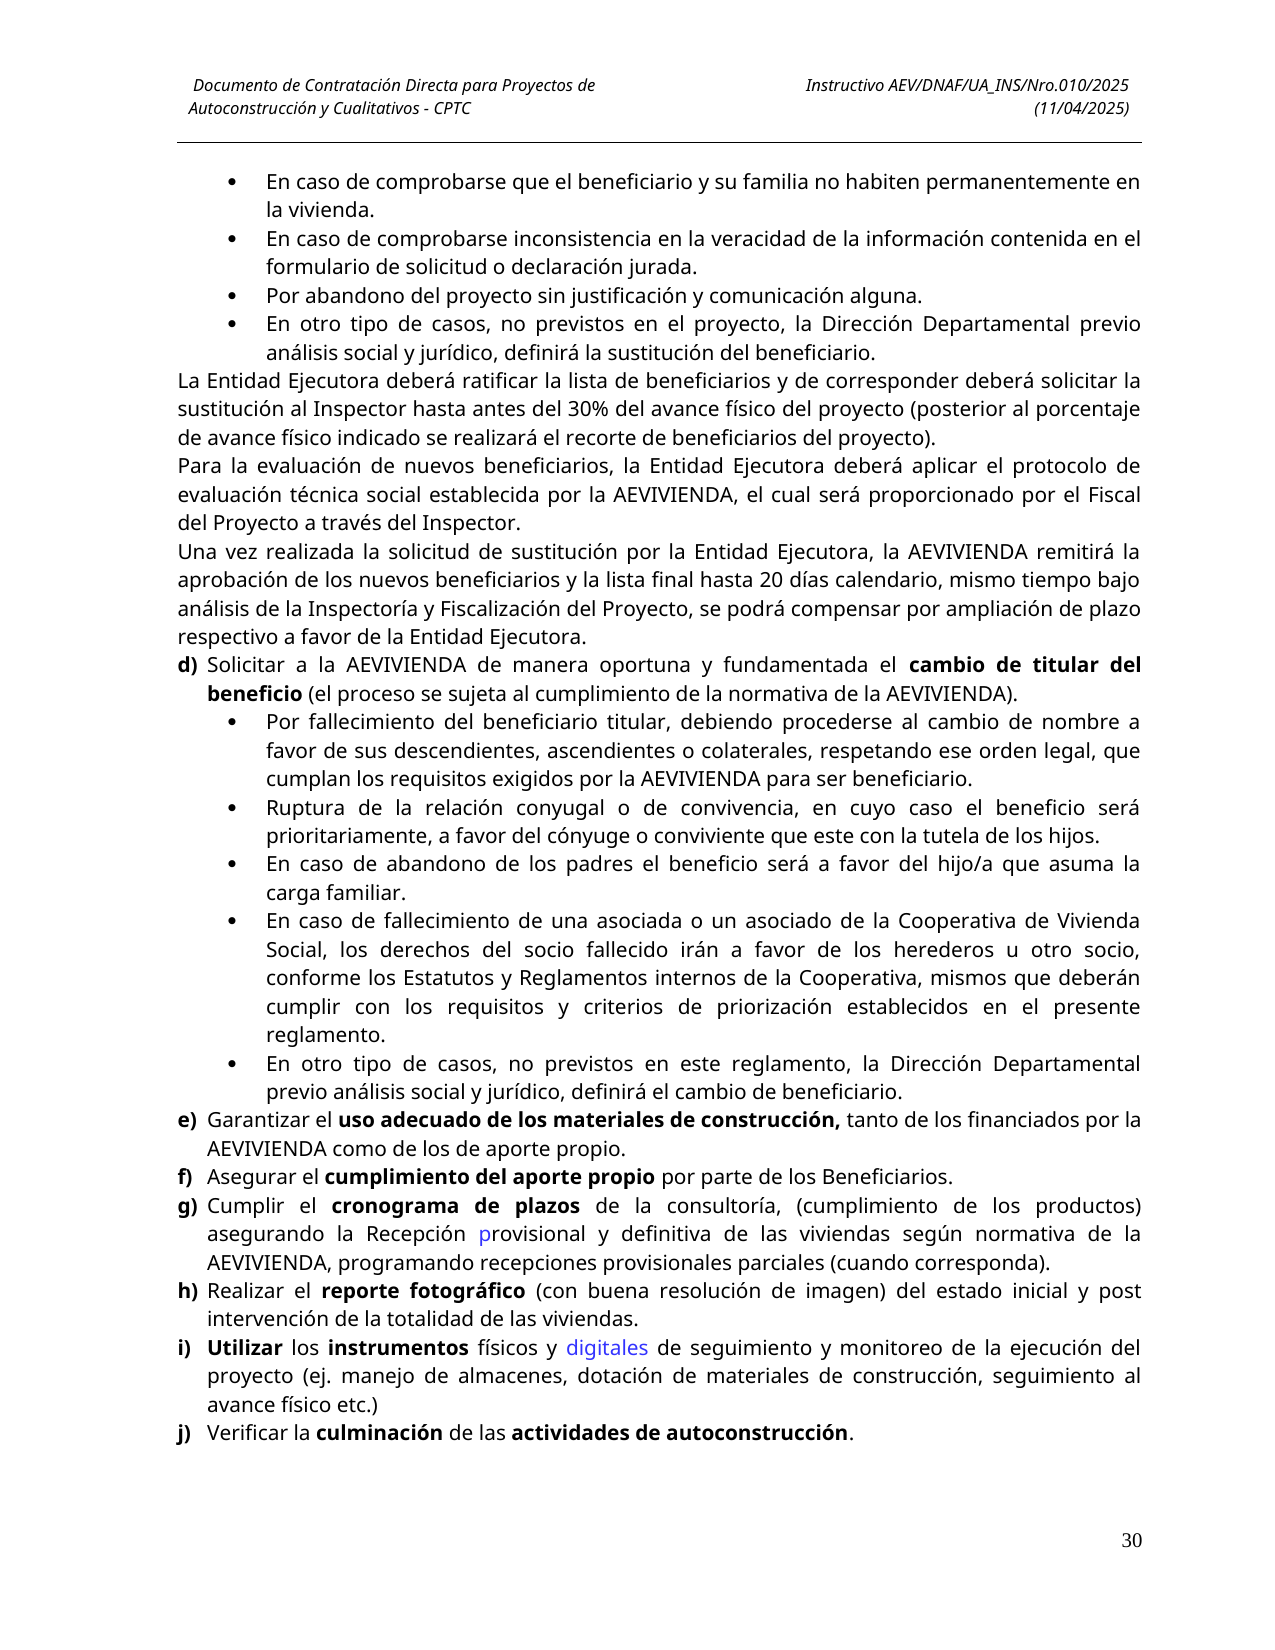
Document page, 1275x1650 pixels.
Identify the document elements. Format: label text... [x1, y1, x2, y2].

list Por fallecimiento del beneficiario titular, debiendo procederse al cambio de nombre a favor de sus descendientes, ascendientes o colaterales, respetando ese orden legal, que cumplan los requisitos exigidos por la AEVIVIENDA para ser beneficiario. [228, 707, 1142, 793]
list Solicitar a la AEVIVIENDA de manera oportuna y fundamentada el cambio de titular del beneficio (el proceso se sujeta al cumplimiento de la normativa de la AEVIVIENDA). [177, 651, 1142, 707]
list En caso de comprobarse inconsistencia en la veracidad de la información contenida en el formulario de solicitud o declaración jurada. [228, 224, 1142, 281]
list Realizar el reporte fotográfico (con buena resolución de imagen) del estado inicial y post intervención de la totalidad de las viviendas. [177, 1276, 1142, 1333]
list Por abandono del proyecto sin justificación y comunicación alguna. [228, 281, 1142, 309]
list En otro tipo de casos, no previstos en el proyecto, la Dirección Departamental previo análisis social y jurídico, definirá la sustitución del beneficiario. [228, 309, 1142, 366]
text Una vez realizada la solicitud de sustitución por la Entidad Ejecutora, la AEVIVIENDA remitirá la aprobación de los nuevos beneficiarios y la lista final hasta 20 días calendario, mismo tiempo bajo análisis de la Inspectoría y Fiscalización del Proyecto, se podrá compensar por ampliación de plazo respectivo a favor de la Entidad Ejecutora. [177, 537, 1142, 651]
list En caso de comprobarse que el beneficiario y su familia no habiten permanentemente en la vivienda. [228, 167, 1142, 224]
list Ruptura de la relación conyugal o de convivencia, en cuyo caso el beneficio será prioritariamente, a favor del cónyuge o conviviente que este con la tutela de los hijos. [228, 793, 1142, 849]
list En caso de fallecimiento de una asociada o un asociado de la Cooperativa de Vivienda Social, los derechos del socio fallecido irán a favor de los herederos u otro socio, conforme los Estatutos y Reglamentos internos de la Cooperativa, mismos que deberán cumplir con los requisitos y criterios de priorización establecidos en el presente reglamento. [228, 906, 1142, 1049]
list Cumplir el cronograma de plazos de la consultoría, (cumplimiento de los productos) asegurando la Recepción provisional y definitiva de las viviendas según normativa de la AEVIVIENDA, programando recepciones provisionales parciales (cuando corresponda). [177, 1191, 1142, 1276]
list Verificar la culminación de las actividades de autoconstrucción. [177, 1418, 1142, 1447]
list En caso de abandono de los padres el beneficio será a favor del hijo/a que asuma la carga familiar. [228, 849, 1142, 906]
text Para la evaluación de nuevos beneficiarios, la Entidad Ejecutora deberá aplicar el protocolo de evaluación técnica social establecida por la AEVIVIENDA, el cual será proporcionado por el Fiscal del Proyecto a través del Inspector. [177, 451, 1142, 537]
list Utilizar los instrumentos físicos y digitales de seguimiento y monitoreo de la ejecución del proyecto (ej. manejo de almacenes, dotación de materiales de construcción, seguimiento al avance físico etc.) [177, 1333, 1142, 1418]
list Garantizar el uso adecuado de los materiales de construcción, tanto de los financiados por la AEVIVIENDA como de los de aporte propio. [177, 1106, 1142, 1162]
list Asegurar el cumplimiento del aporte propio por parte de los Beneficiarios. [177, 1162, 1142, 1191]
list En otro tipo de casos, no previstos en este reglamento, la Dirección Departamental previo análisis social y jurídico, definirá el cambio de beneficiario. [228, 1049, 1142, 1106]
text La Entidad Ejecutora deberá ratificar la lista de beneficiarios y de corresponder deberá solicitar la sustitución al Inspector hasta antes del 30% del avance físico del proyecto (posterior al porcentaje de avance físico indicado se realizará el recorte de beneficiarios del proyecto). [177, 366, 1142, 451]
